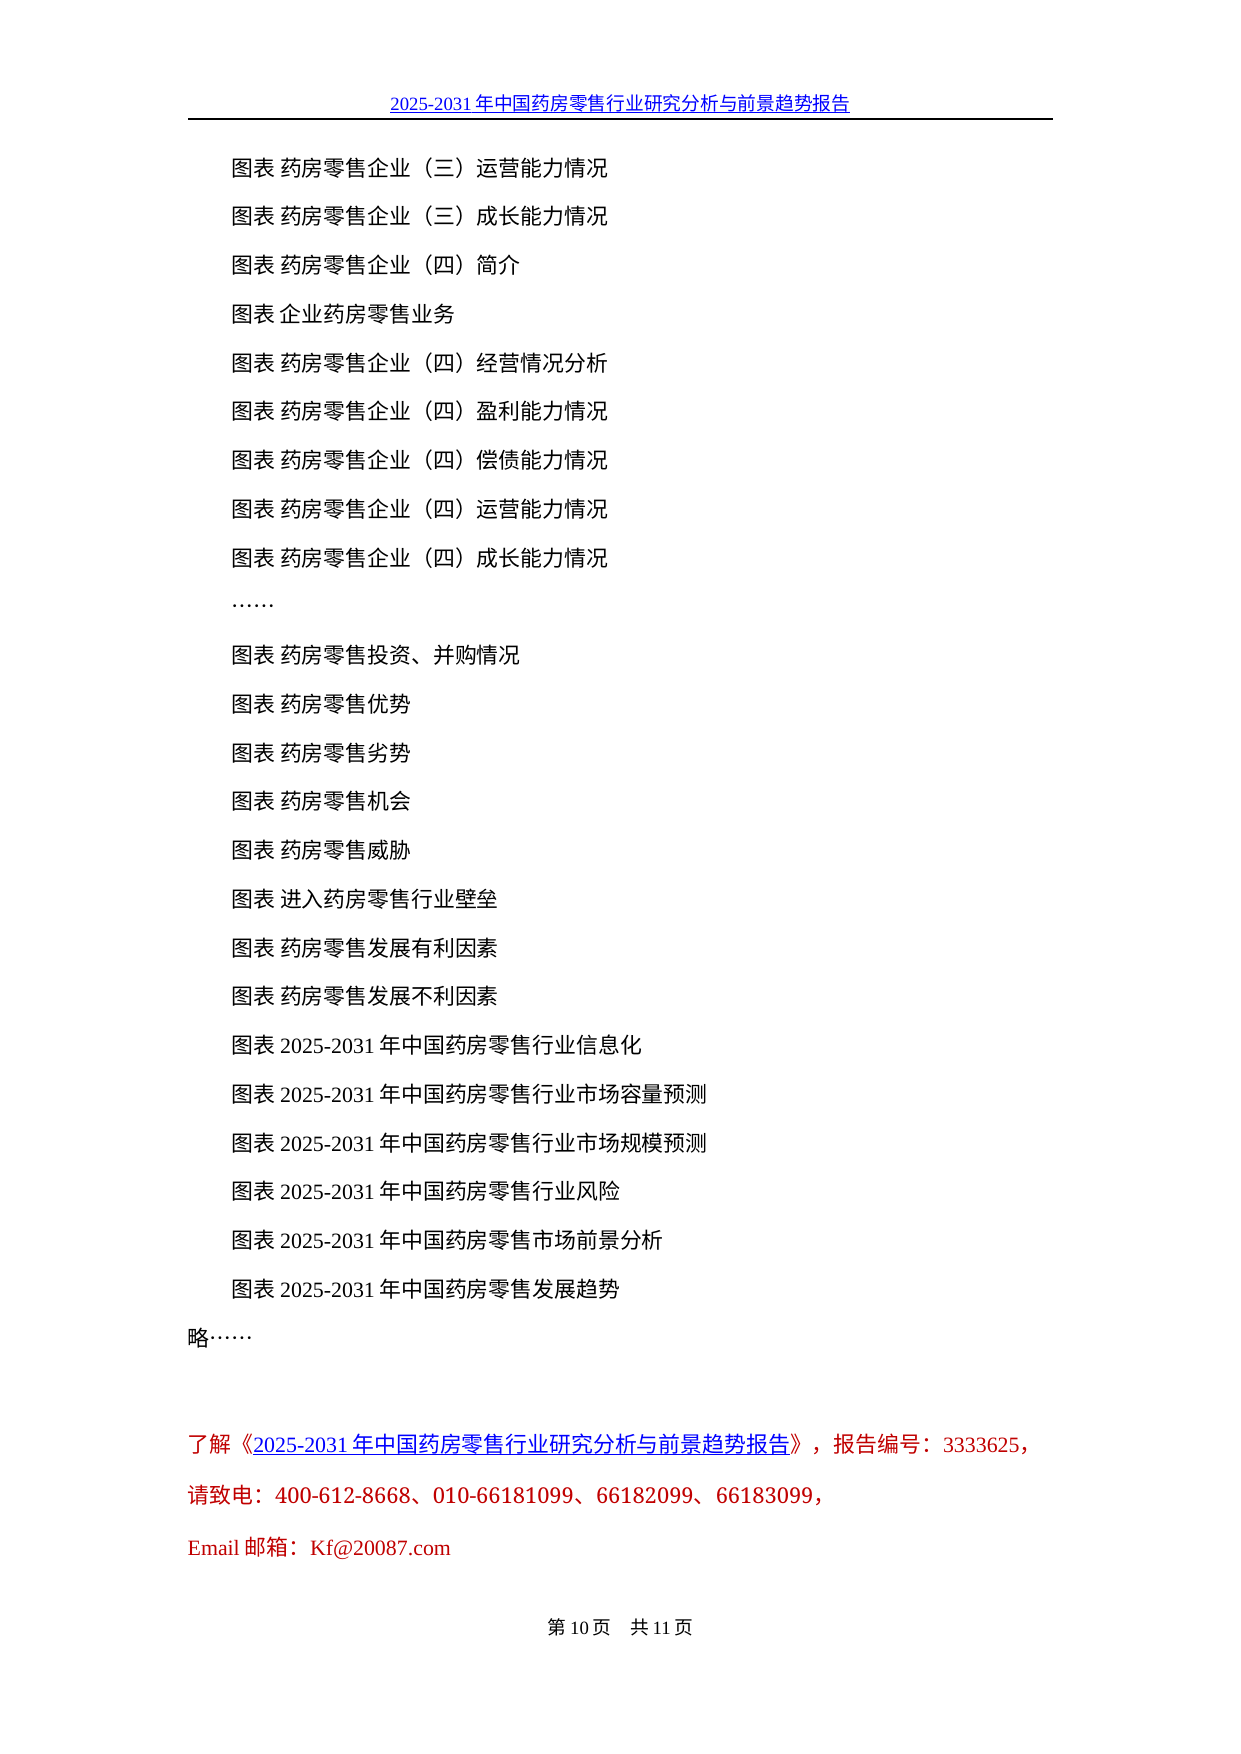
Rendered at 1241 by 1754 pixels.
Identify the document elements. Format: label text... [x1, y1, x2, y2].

text 了解《2025-2031年中国药房零售行业研究分析与前景趋势报告》，报告编号：3333625， [187, 1427, 1053, 1459]
text 请致电：400-612-8668、010-66181099、66182099、66183099， [187, 1478, 1053, 1511]
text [187, 150, 1053, 1353]
text Email邮箱：Kf@20087.com [187, 1530, 1053, 1562]
